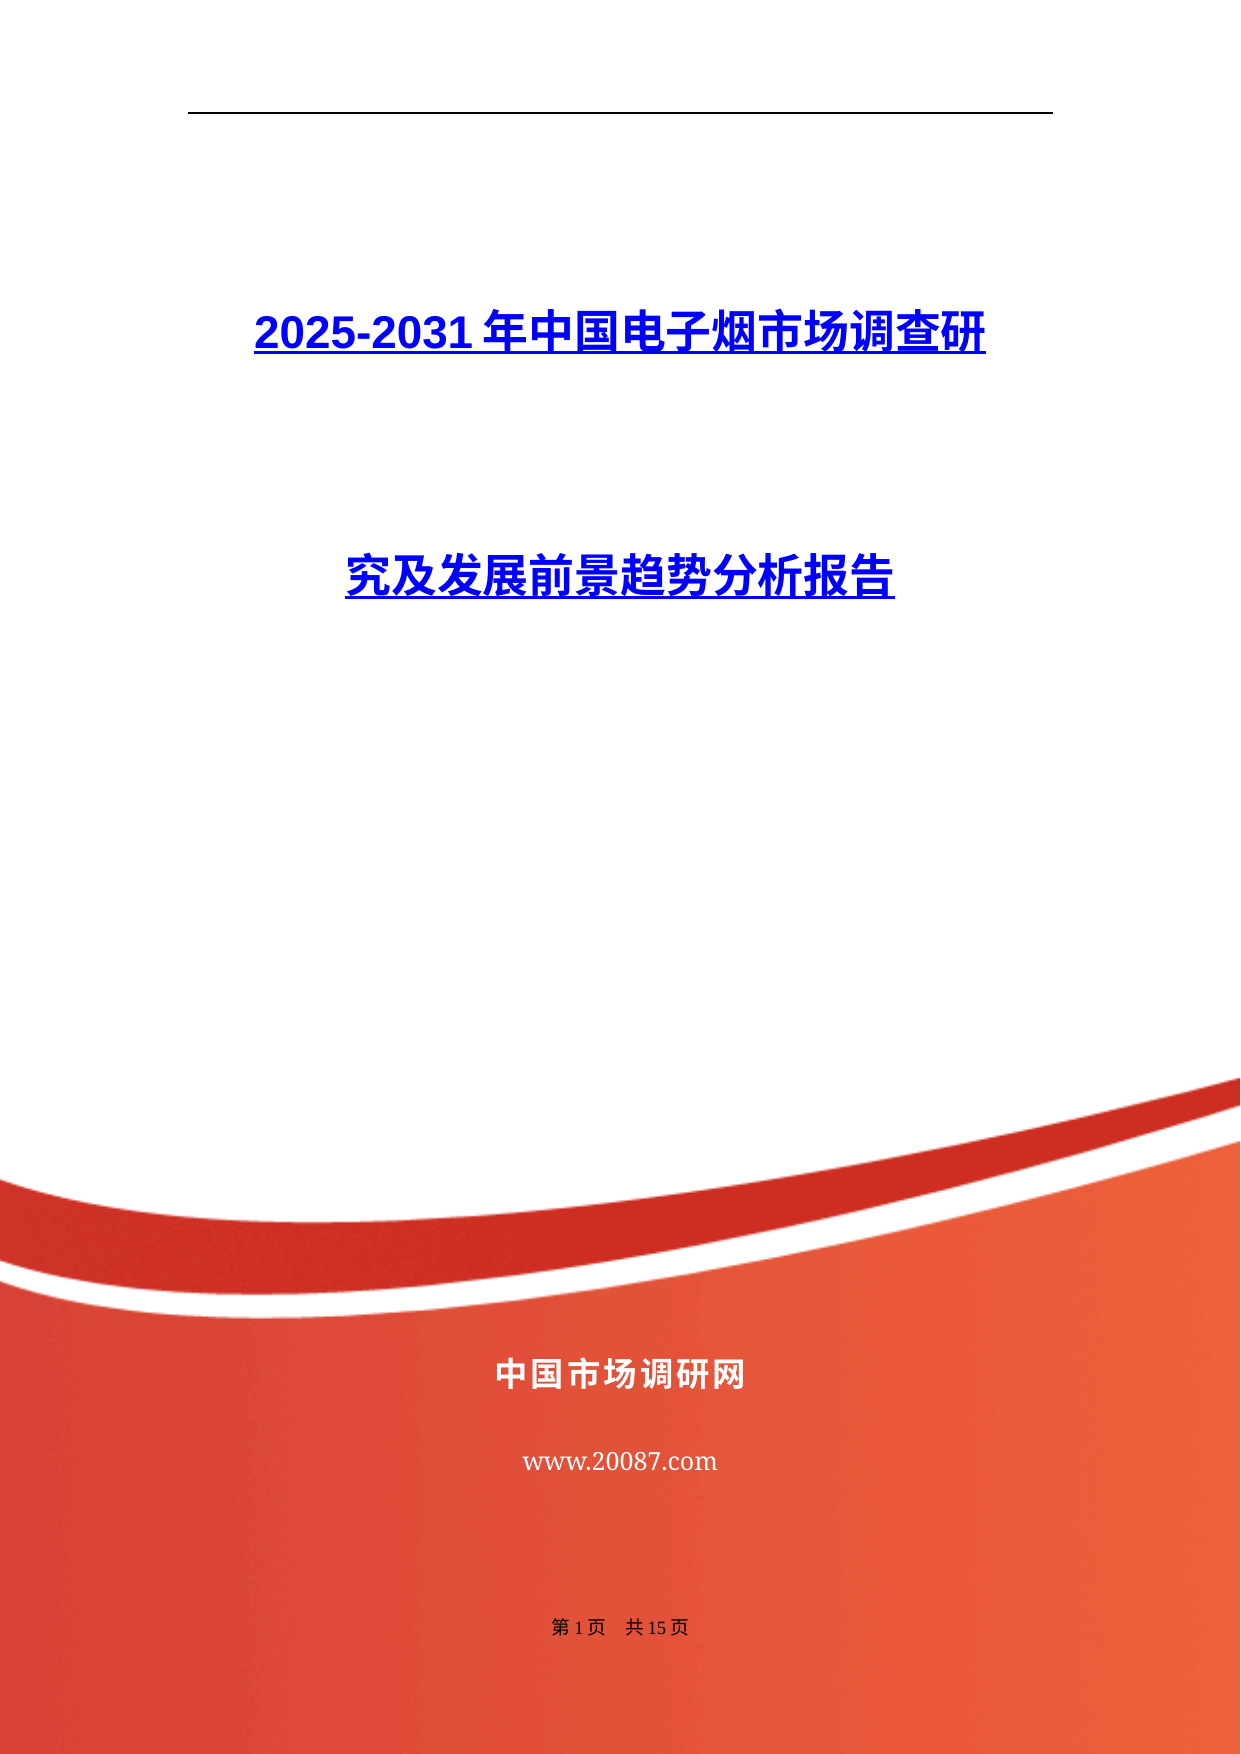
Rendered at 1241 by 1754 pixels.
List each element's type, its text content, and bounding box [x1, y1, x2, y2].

table_header 2025-2031年中国电子烟市场调查研究及发展前景趋势分析报告 [188, 207, 1053, 773]
picture [0, 1006, 1241, 1754]
text www.20087.com [187, 1428, 1053, 1493]
subtitle 中国市场调研网 [187, 1339, 1053, 1404]
